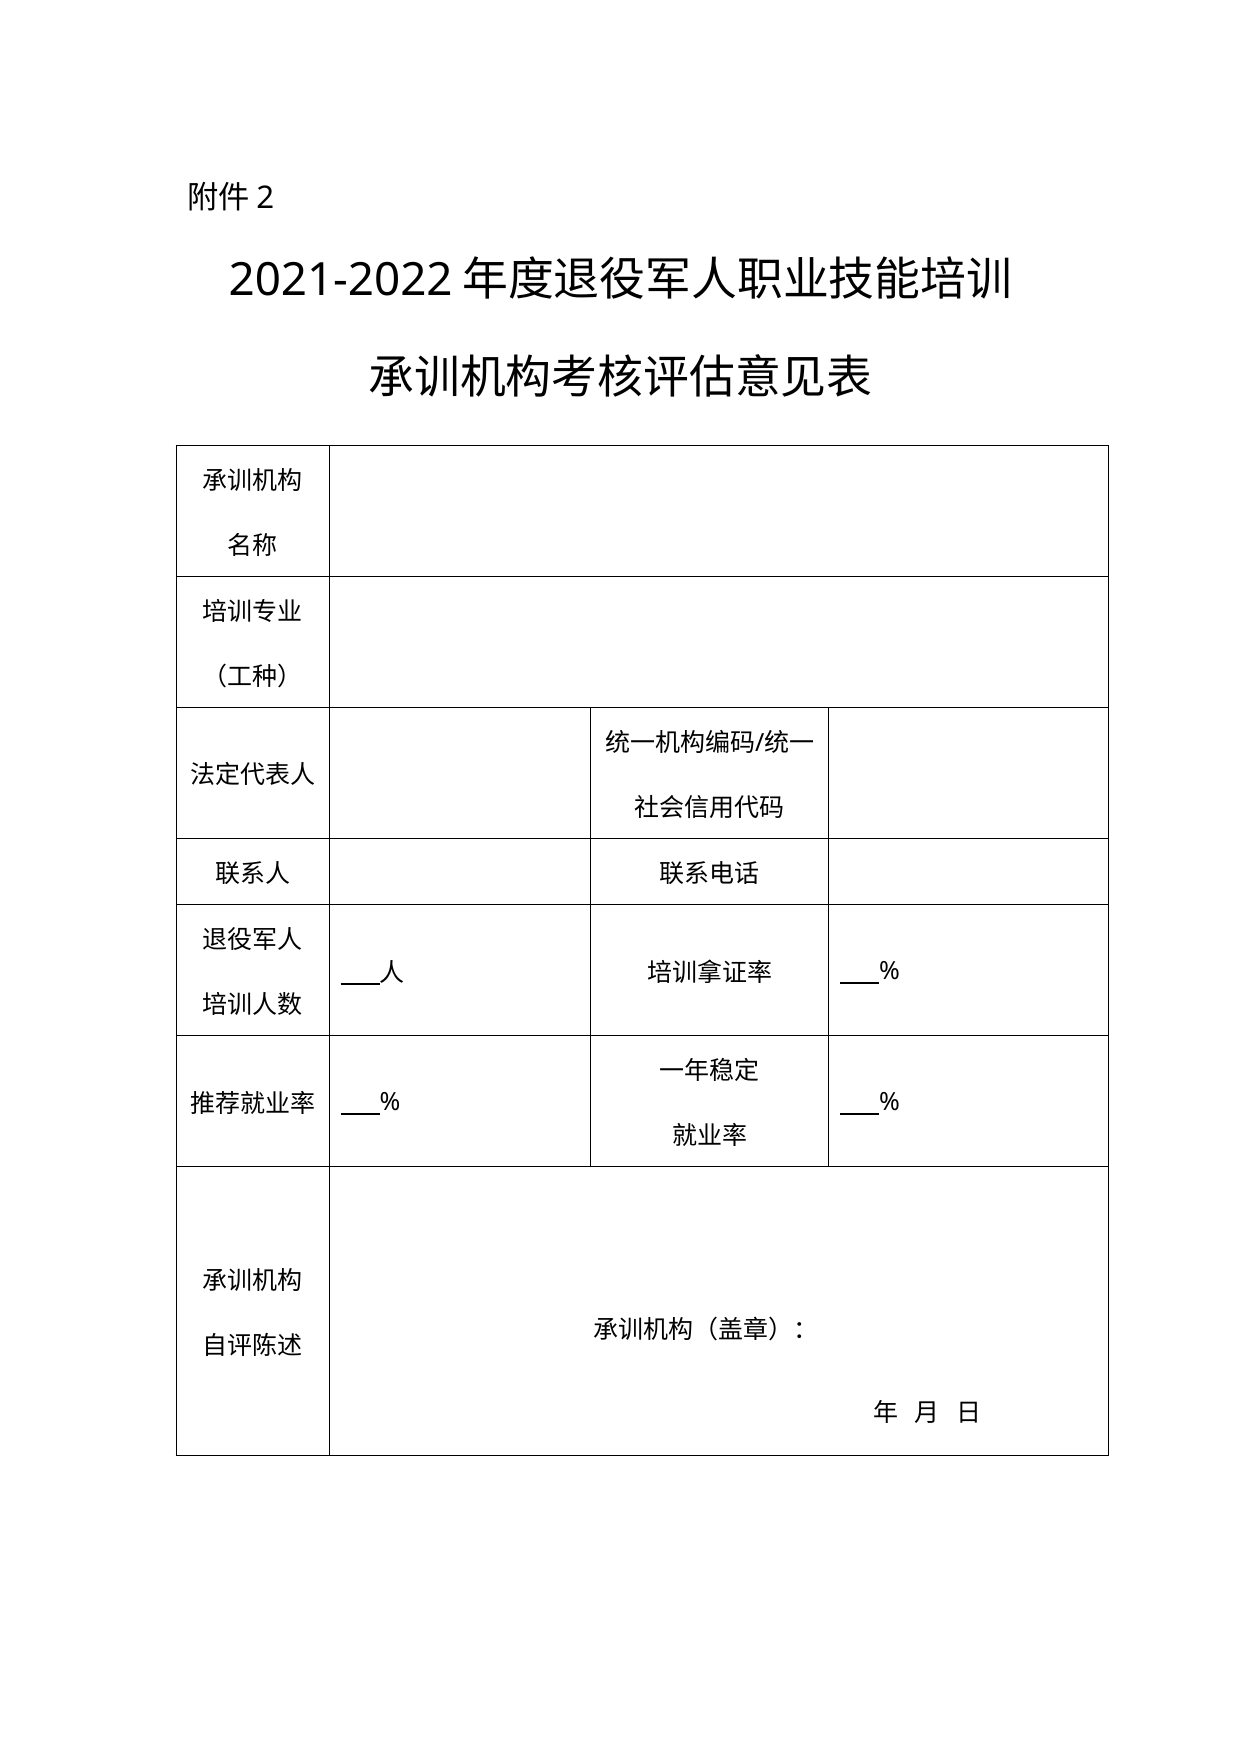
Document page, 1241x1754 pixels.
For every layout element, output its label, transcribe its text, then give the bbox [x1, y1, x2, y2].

table_cell 退役军人 培训人数 [177, 905, 329, 1035]
table_cell 联系人 [177, 839, 329, 904]
table_cell 统一机构编码/统一社会信用代码 [591, 708, 828, 838]
text 承训机构考核评估意见表 [187, 324, 1053, 422]
table_cell % [330, 1036, 590, 1166]
table_cell 承训机构 自评陈述 [177, 1167, 329, 1455]
table_cell [330, 839, 590, 904]
table_cell 联系电话 [591, 839, 828, 904]
table_cell [330, 708, 590, 838]
table_header 承训机构 名称 [177, 446, 329, 576]
table_cell % [829, 905, 1108, 1035]
table_cell 人 [330, 905, 590, 1035]
table_cell 承训机构（盖章）： 年 月 日 [330, 1167, 1108, 1455]
table_cell [330, 577, 1108, 707]
table_cell [829, 708, 1108, 838]
table_cell 一年稳定 就业率 [591, 1036, 828, 1166]
table_header [330, 446, 1108, 576]
table_cell 法定代表人 [177, 708, 329, 838]
table_cell 培训拿证率 [591, 905, 828, 1035]
table_cell 培训专业 （工种） [177, 577, 329, 707]
table_cell [829, 839, 1108, 904]
text 附件2 [187, 162, 1053, 227]
table_cell % [829, 1036, 1108, 1166]
table_cell 推荐就业率 [177, 1036, 329, 1166]
text 2021-2022年度退役军人职业技能培训 [187, 227, 1053, 324]
